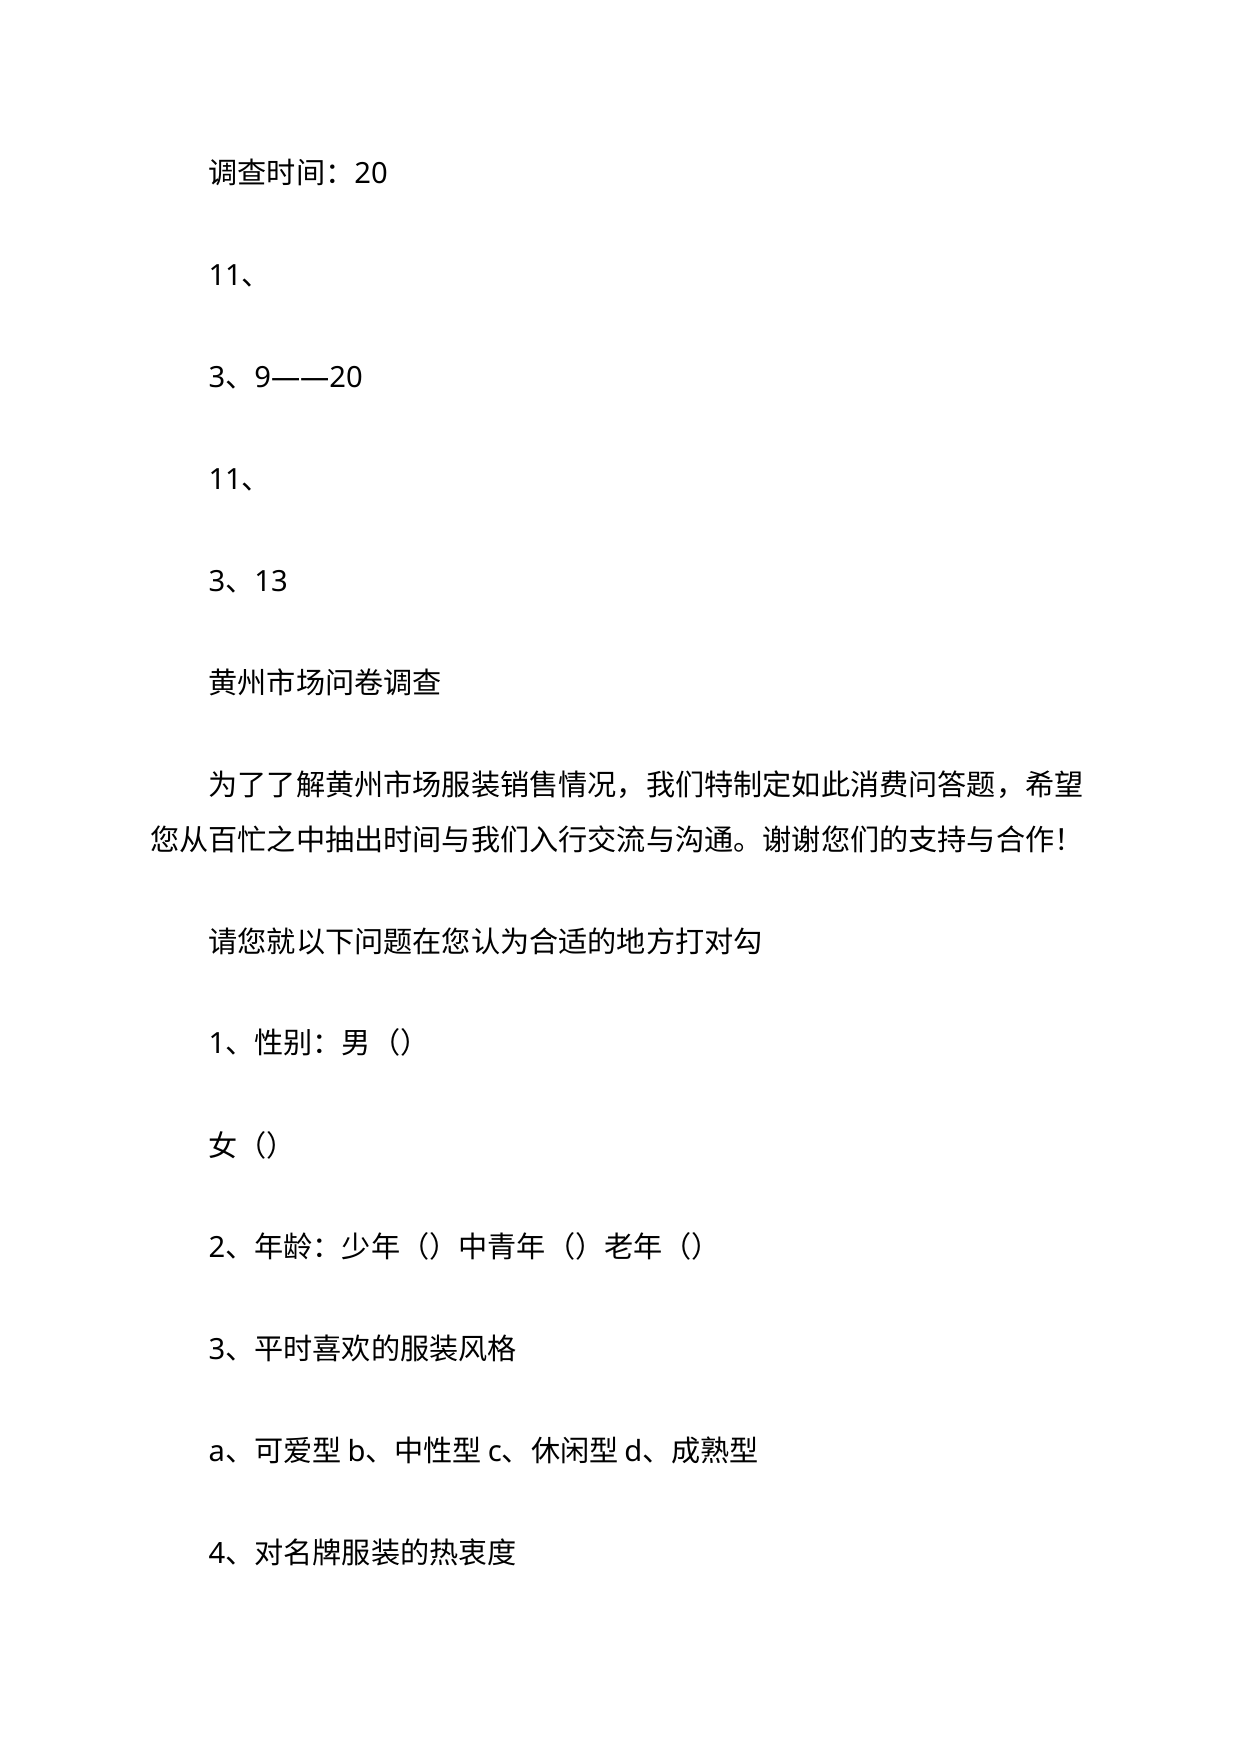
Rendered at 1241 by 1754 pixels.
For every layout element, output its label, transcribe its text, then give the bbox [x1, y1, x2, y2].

text 1、性别：男（） [150, 1020, 1090, 1062]
text 11、 [150, 252, 1090, 294]
text 3、13 [150, 558, 1090, 600]
text 请您就以下问题在您认为合适的地方打对勾 [150, 918, 1090, 961]
text 为了了解黄州市场服装销售情况，我们特制定如此消费问答题，希望您从百忙之中抽出时间与我们入行交流与沟通。谢谢您们的支持与合作！ [150, 762, 1090, 859]
text 4、对名牌服装的热衷度 [150, 1530, 1090, 1572]
text 调查时间：20 [150, 150, 1090, 192]
text 女（） [150, 1122, 1090, 1164]
text 3、9——20 [150, 354, 1090, 396]
text 2、年龄：少年（）中青年（）老年（） [150, 1224, 1090, 1266]
text 11、 [150, 456, 1090, 498]
text a、可爱型b、中性型c、休闲型d、成熟型 [150, 1428, 1090, 1470]
text 黄州市场问卷调查 [150, 660, 1090, 702]
text 3、平时喜欢的服装风格 [150, 1326, 1090, 1368]
